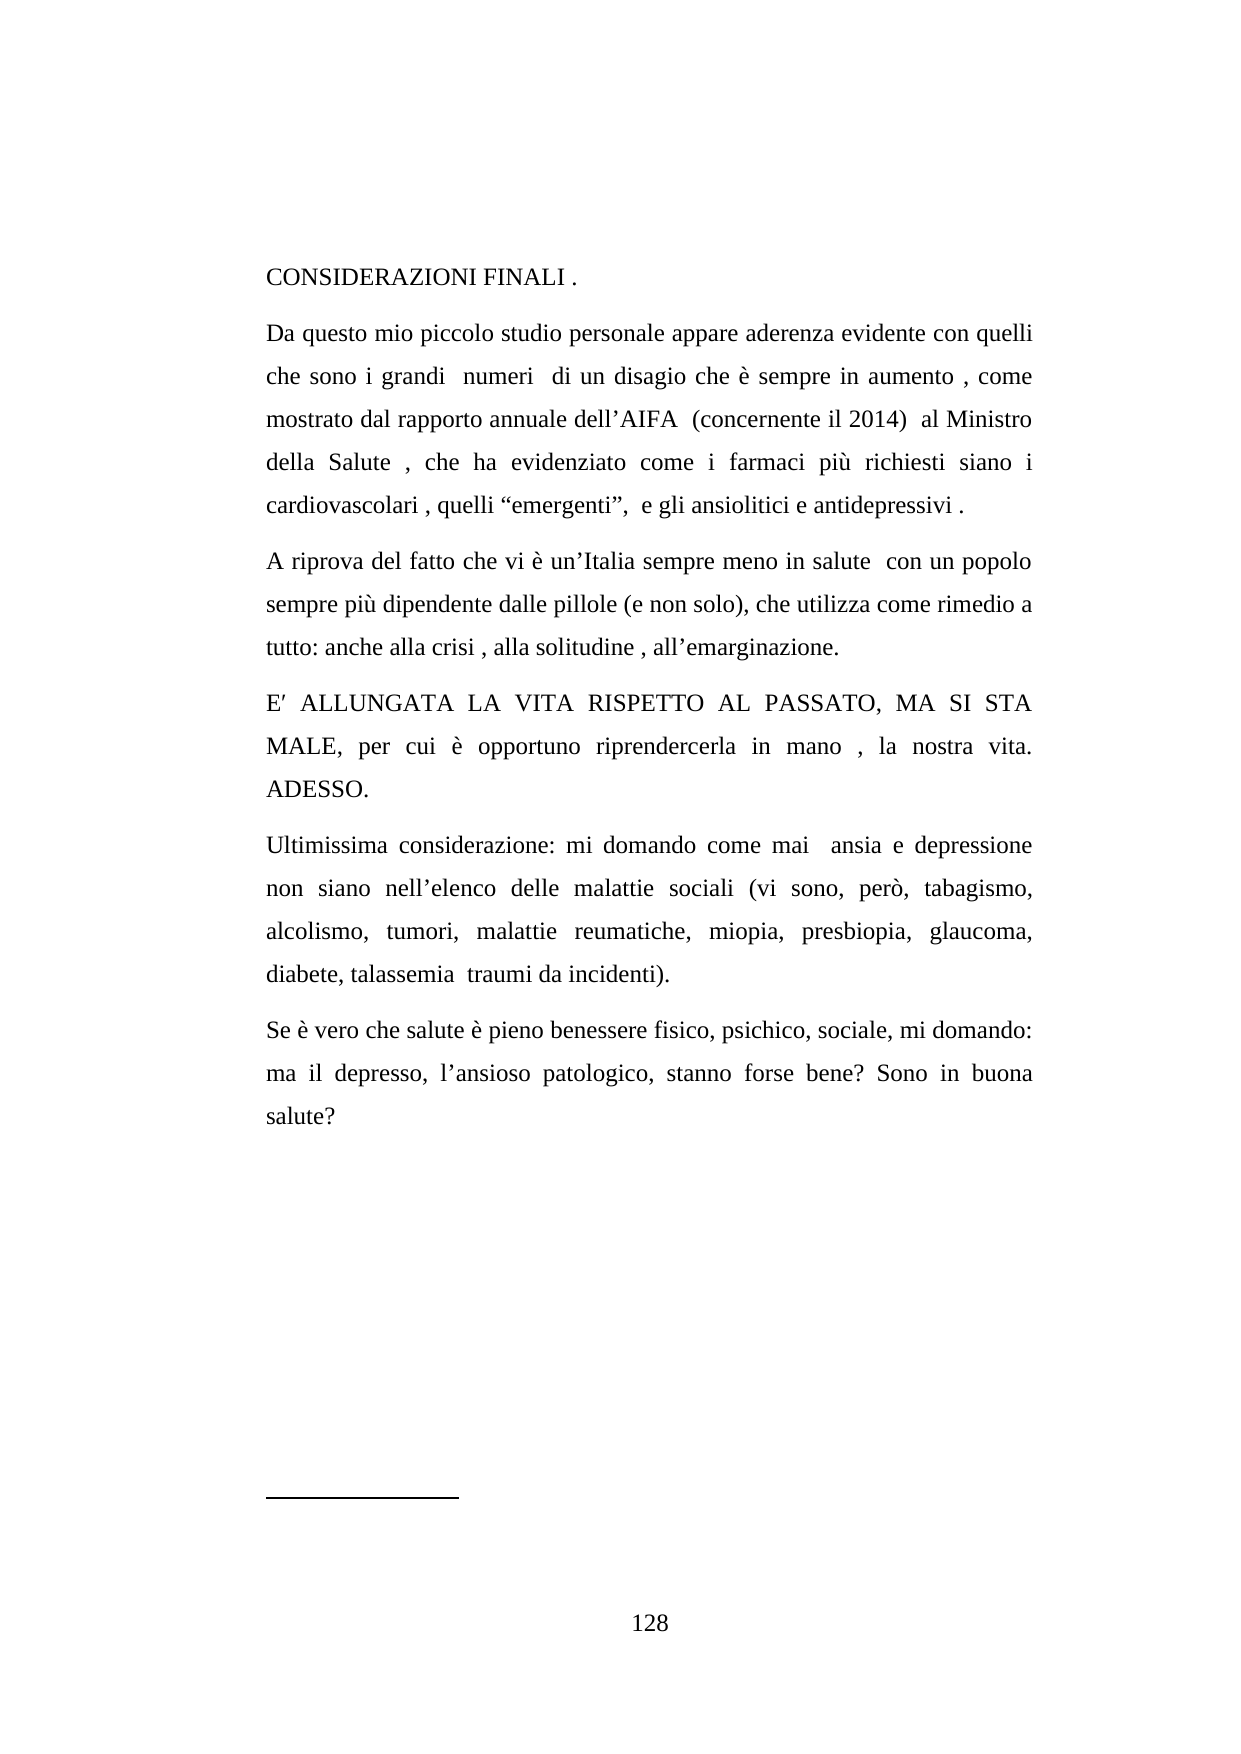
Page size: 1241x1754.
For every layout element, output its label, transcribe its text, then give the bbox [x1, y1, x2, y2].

text E′ ALLUNGATA LA VITA RISPETTO AL PASSATO, MA SI STA MALE, per cui è opportuno riprendercerla in mano , la nostra vita. ADESSO. [266, 688, 1034, 803]
text A riprova del fatto che vi è un’Italia sempre meno in salute con un popolo sempre più dipendente dalle pillole (e non solo), che utilizza come rimedio a tutto: anche alla crisi , alla solitudine , all’emarginazione. [266, 546, 1034, 661]
text CONSIDERAZIONI FINALI . [266, 262, 1034, 291]
text Se è vero che salute è pieno benessere fisico, psichico, sociale, mi domando: ma il depresso, l’ansioso patologico, stanno forse bene? Sono in buona salute? [266, 1015, 1034, 1130]
text Ultimissima considerazione: mi domando come mai ansia e depressione non siano nell’elenco delle malattie sociali (vi sono, però, tabagismo, alcolismo, tumori, malattie reumatiche, miopia, presbiopia, glaucoma, diabete, talassemia traumi da incidenti). [266, 830, 1034, 988]
text Da questo mio piccolo studio personale appare aderenza evidente con quelli che sono i grandi numeri di un disagio che è sempre in aumento , come mostrato dal rapporto annuale dell’AIFA (concernente il 2014) al Ministro della Salute , che ha evidenziato come i farmaci più richiesti siano i cardiovascolari , quelli “emergenti”, e gli ansiolitici e antidepressivi . [266, 318, 1034, 519]
